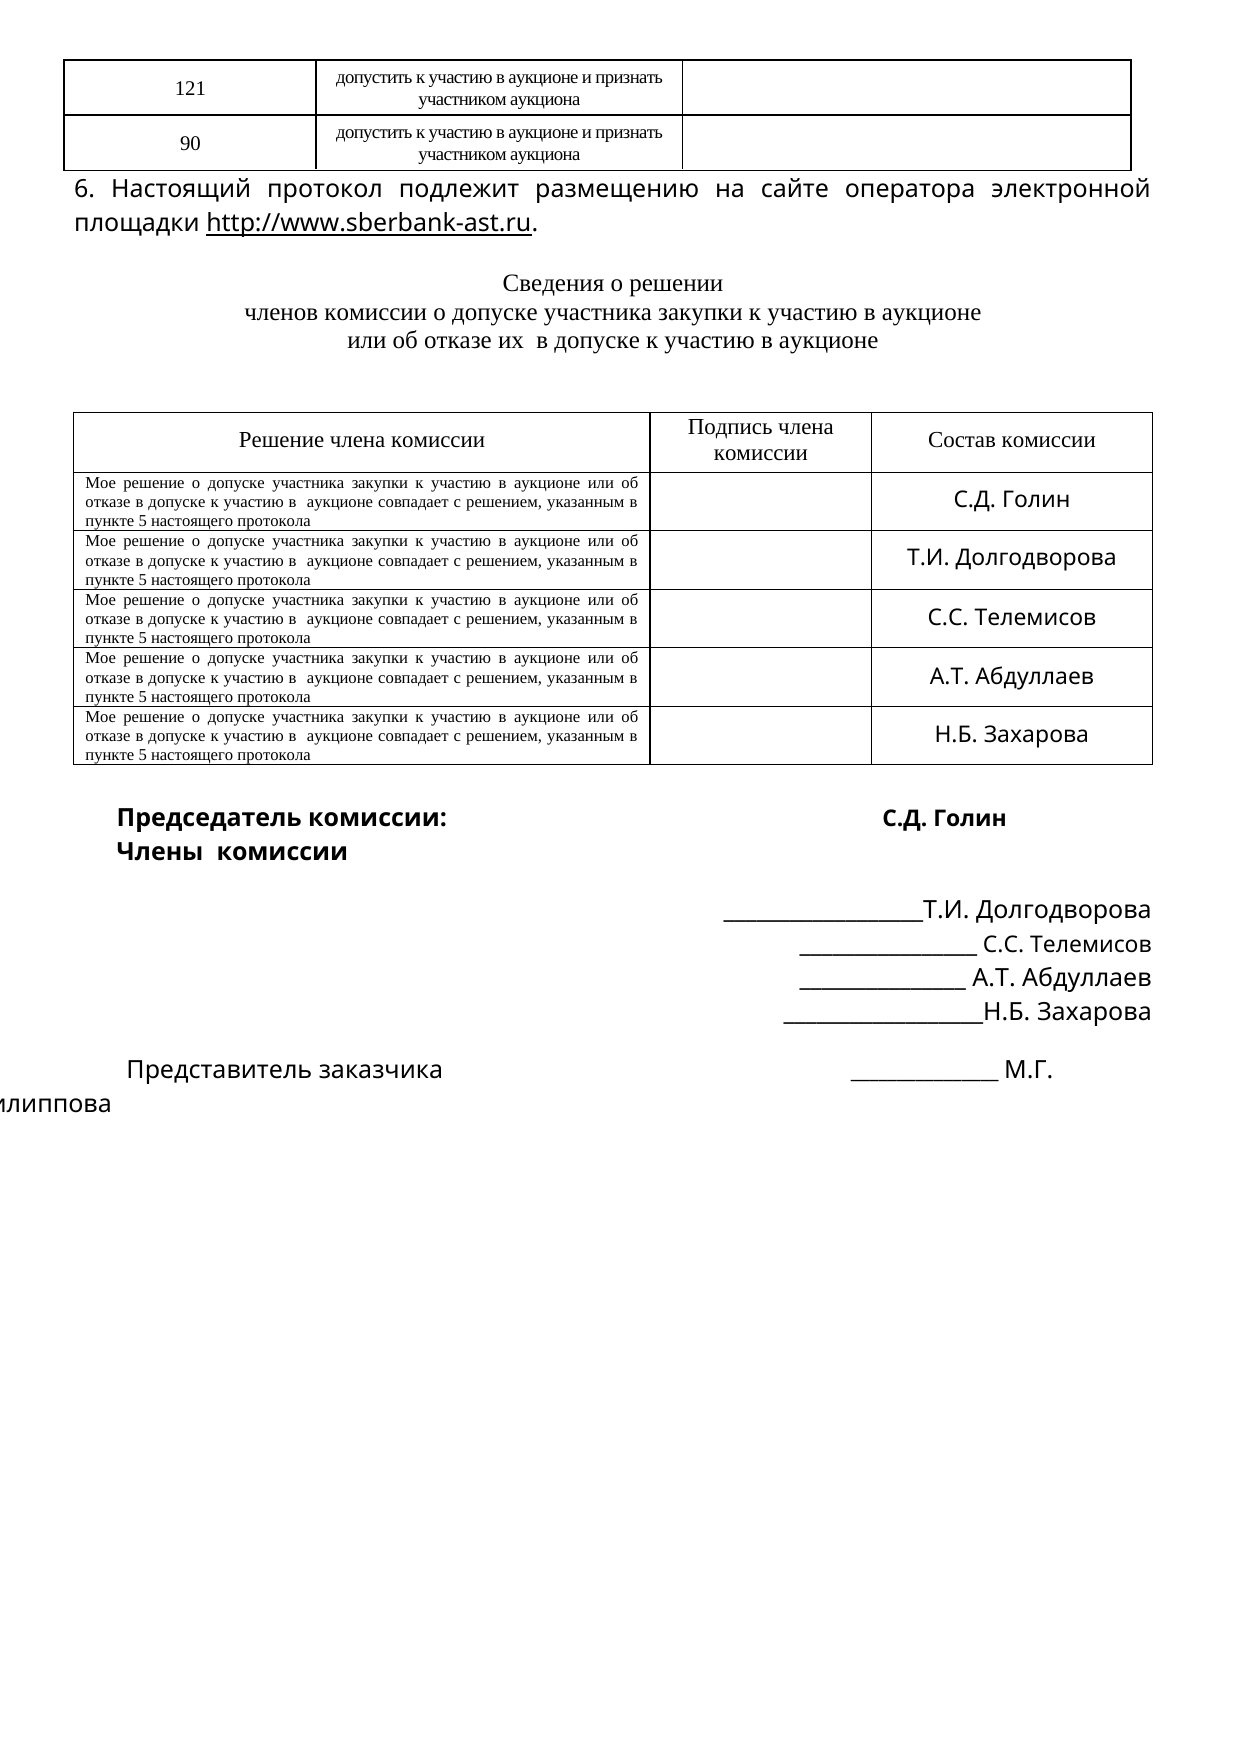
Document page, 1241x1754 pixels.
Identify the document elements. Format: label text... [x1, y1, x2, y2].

text Представитель заказчика ________________ М.Г. Филиппова [0, 1052, 1152, 1120]
text 6. Настоящий протокол подлежит размещению на сайте оператора электронной площадки http://www.sberbank-ast.ru. [74, 171, 1152, 239]
table_header Решение члена комиссии [74, 413, 649, 472]
table_cell [651, 648, 871, 706]
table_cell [317, 61, 682, 114]
table_cell Т.И. Долгодворова [872, 531, 1152, 589]
table_cell Мое решение о допуске участника закупки к участию в аукционе или об отказе в допуске к участию в аукционе совпадает с решением, указанным в пункте 5 настоящего протокола [74, 531, 649, 589]
table_header Подпись члена комиссии [651, 413, 871, 472]
text Члены комиссии [103, 833, 1152, 868]
table_header Состав комиссии [872, 413, 1152, 472]
text __________________Т.И. Долгодворова [74, 892, 1152, 926]
text Председатель комиссии: С.Д. Голин [103, 799, 1152, 833]
table_cell [683, 61, 1130, 114]
text или об отказе их в допуске к участию в аукционе [74, 325, 1152, 354]
text __________________Н.Б. Захарова [74, 994, 1152, 1028]
table_cell Мое решение о допуске участника закупки к участию в аукционе или об отказе в допуске к участию в аукционе совпадает с решением, указанным в пункте 5 настоящего протокола [74, 707, 649, 764]
table_cell [651, 590, 871, 647]
text Сведения о решении [74, 268, 1152, 297]
text членов комиссии о допуске участника закупки к участию в аукционе [74, 297, 1152, 325]
table_cell Мое решение о допуске участника закупки к участию в аукционе или об отказе в допуске к участию в аукционе совпадает с решением, указанным в пункте 5 настоящего протокола [74, 473, 649, 530]
table_cell [683, 116, 1130, 169]
table_cell [651, 531, 871, 589]
text _______________ А.Т. Абдуллаев [74, 960, 1152, 994]
table_cell Мое решение о допуске участника закупки к участию в аукционе или об отказе в допуске к участию в аукционе совпадает с решением, указанным в пункте 5 настоящего протокола [74, 590, 649, 647]
text ________________ С.С. Телемисов [74, 926, 1152, 960]
table_cell А.Т. Абдуллаев [872, 648, 1152, 706]
table_cell С.Д. Голин [872, 473, 1152, 530]
table_cell [651, 473, 871, 530]
table_cell Н.Б. Захарова [872, 707, 1152, 764]
table_cell Мое решение о допуске участника закупки к участию в аукционе или об отказе в допуске к участию в аукционе совпадает с решением, указанным в пункте 5 настоящего протокола [74, 648, 649, 706]
table_cell 90 [65, 116, 315, 169]
table_cell С.С. Телемисов [872, 590, 1152, 647]
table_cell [317, 116, 682, 169]
table_cell [651, 707, 871, 764]
table_cell 121 [65, 61, 315, 114]
